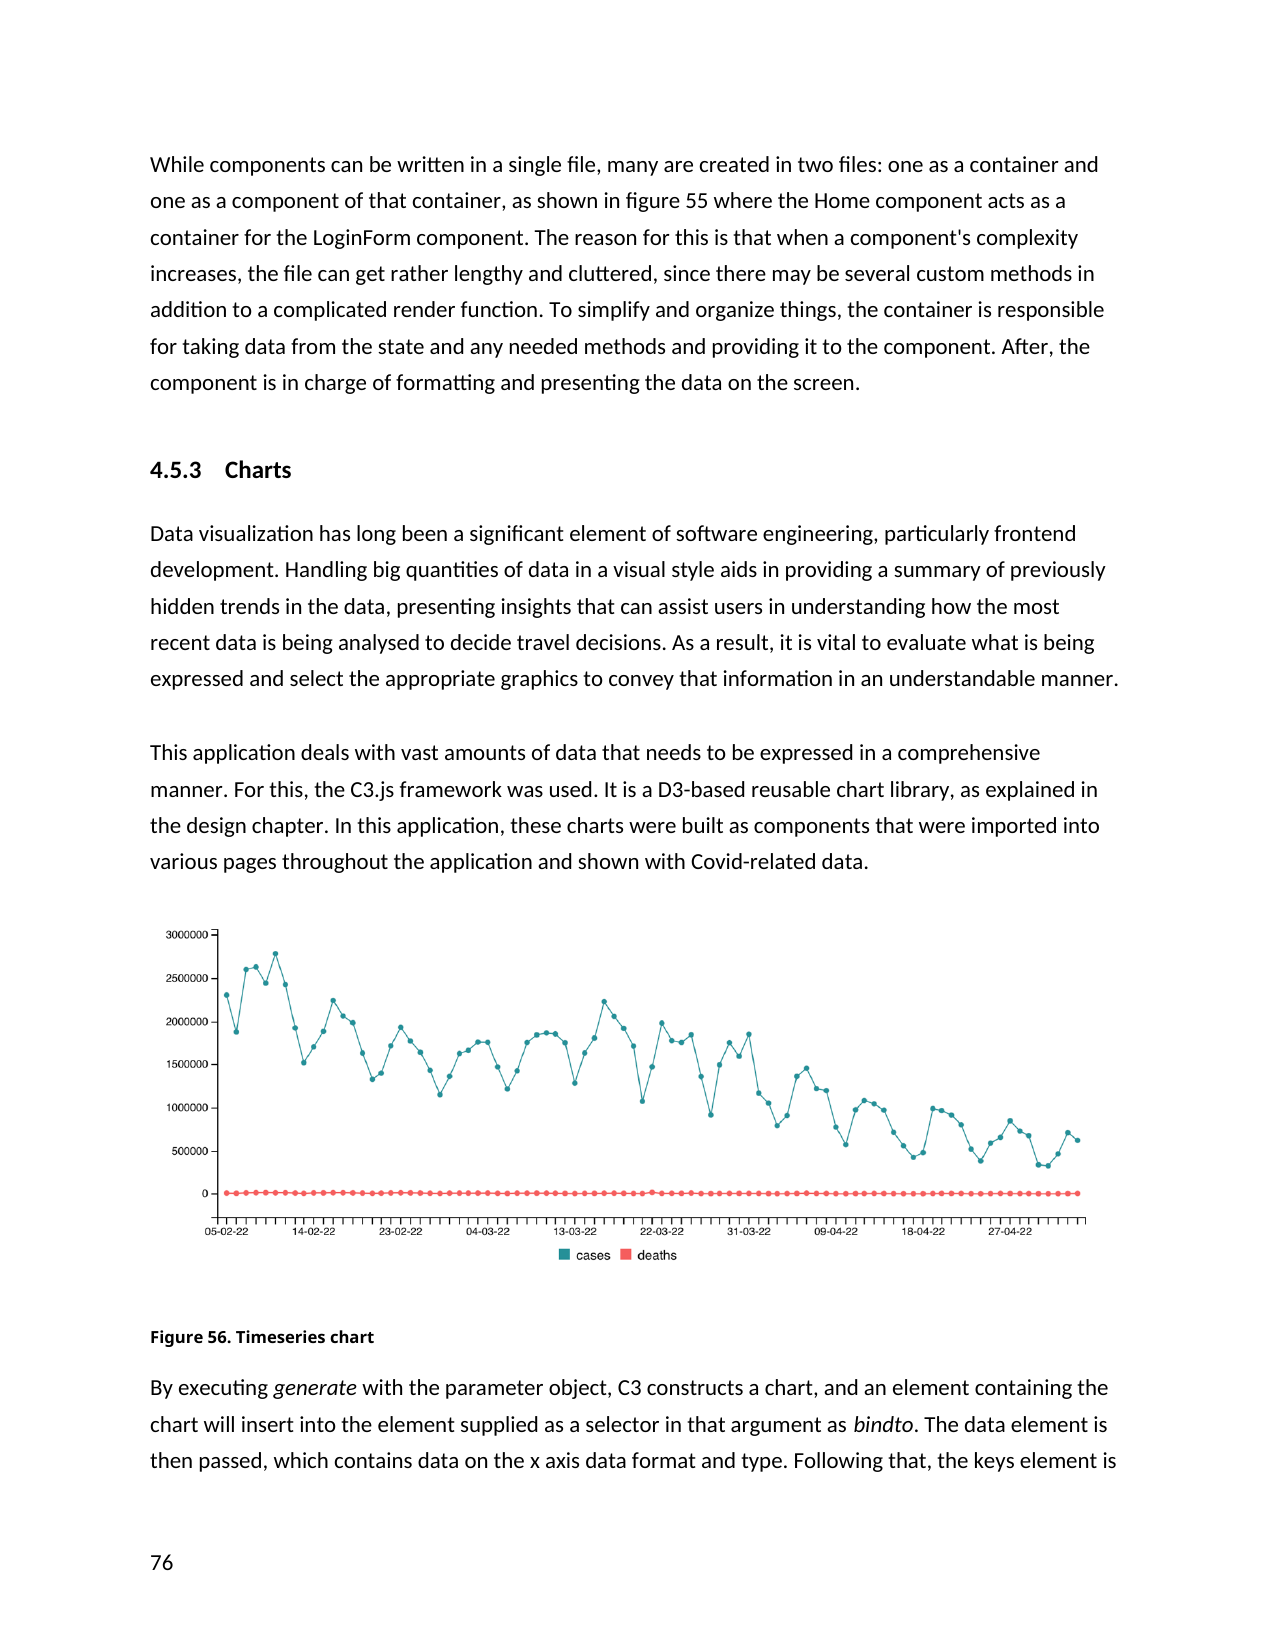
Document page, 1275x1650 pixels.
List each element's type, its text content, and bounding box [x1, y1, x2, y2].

text Data visualization has long been a significant element of software engineering, particularly frontend development. Handling big quantities of data in a visual style aids in providing a summary of previously hidden trends in the data, presenting insights that can assist users in understanding how the most recent data is being analysed to decide travel decisions. As a result, it is vital to evaluate what is being expressed and select the appropriate graphics to convey that information in an understandable manner. [150, 519, 1125, 692]
text This application deals with vast amounts of data that needs to be expressed in a comprehensive manner. For this, the C3.js framework was used. It is a D3-based reusable chart library, as explained in the design chapter. In this application, these charts were built as components that were imported into various pages throughout the application and shown with Covid-related data. [150, 738, 1125, 875]
text Figure 56. Timeseries chart [150, 1326, 1125, 1348]
picture [150, 921, 1125, 1280]
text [150, 1373, 1125, 1474]
text While components can be written in a single file, many are created in two files: one as a container and one as a component of that container, as shown in figure 55 where the Home component acts as a container for the LoginForm component. The reason for this is that when a component's complexity increases, the file can get rather lengthy and cluttered, since there may be several custom methods in addition to a complicated render function. To simplify and organize things, the container is responsible for taking data from the state and any needed methods and providing it to the component. After, the component is in charge of formatting and presenting the data on the screen. [150, 150, 1125, 396]
subtitle Charts [150, 454, 1125, 485]
